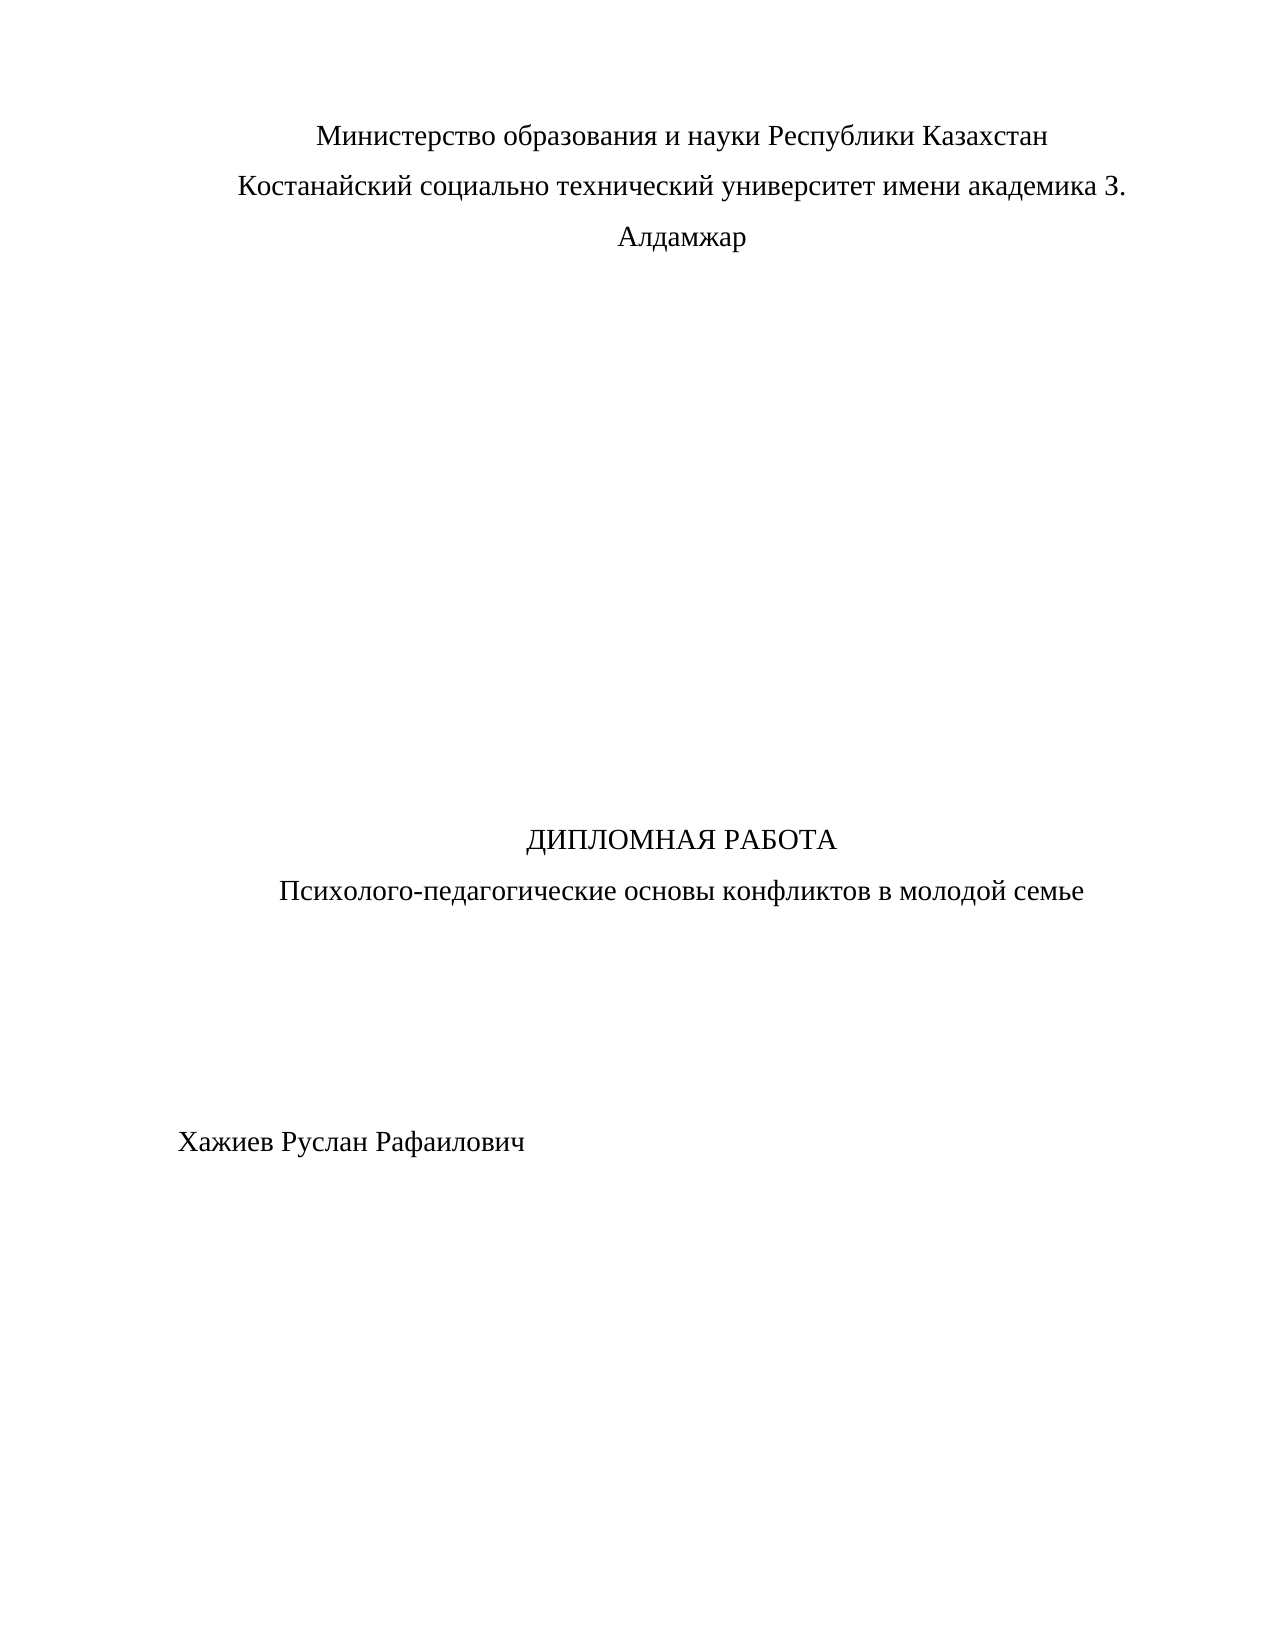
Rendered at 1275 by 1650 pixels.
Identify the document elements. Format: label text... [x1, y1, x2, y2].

text Психолого-педагогические основы конфликтов в молодой семье [177, 873, 1186, 906]
text Министерство образования и науки Республики Казахстан [177, 118, 1186, 152]
text ДИПЛОМНАЯ РАБОТА [177, 822, 1186, 856]
text Хажиев Руслан Рафаилович [177, 1124, 1186, 1158]
text Костанайский социально технический университет имени академика З. Алдамжар [177, 168, 1186, 252]
